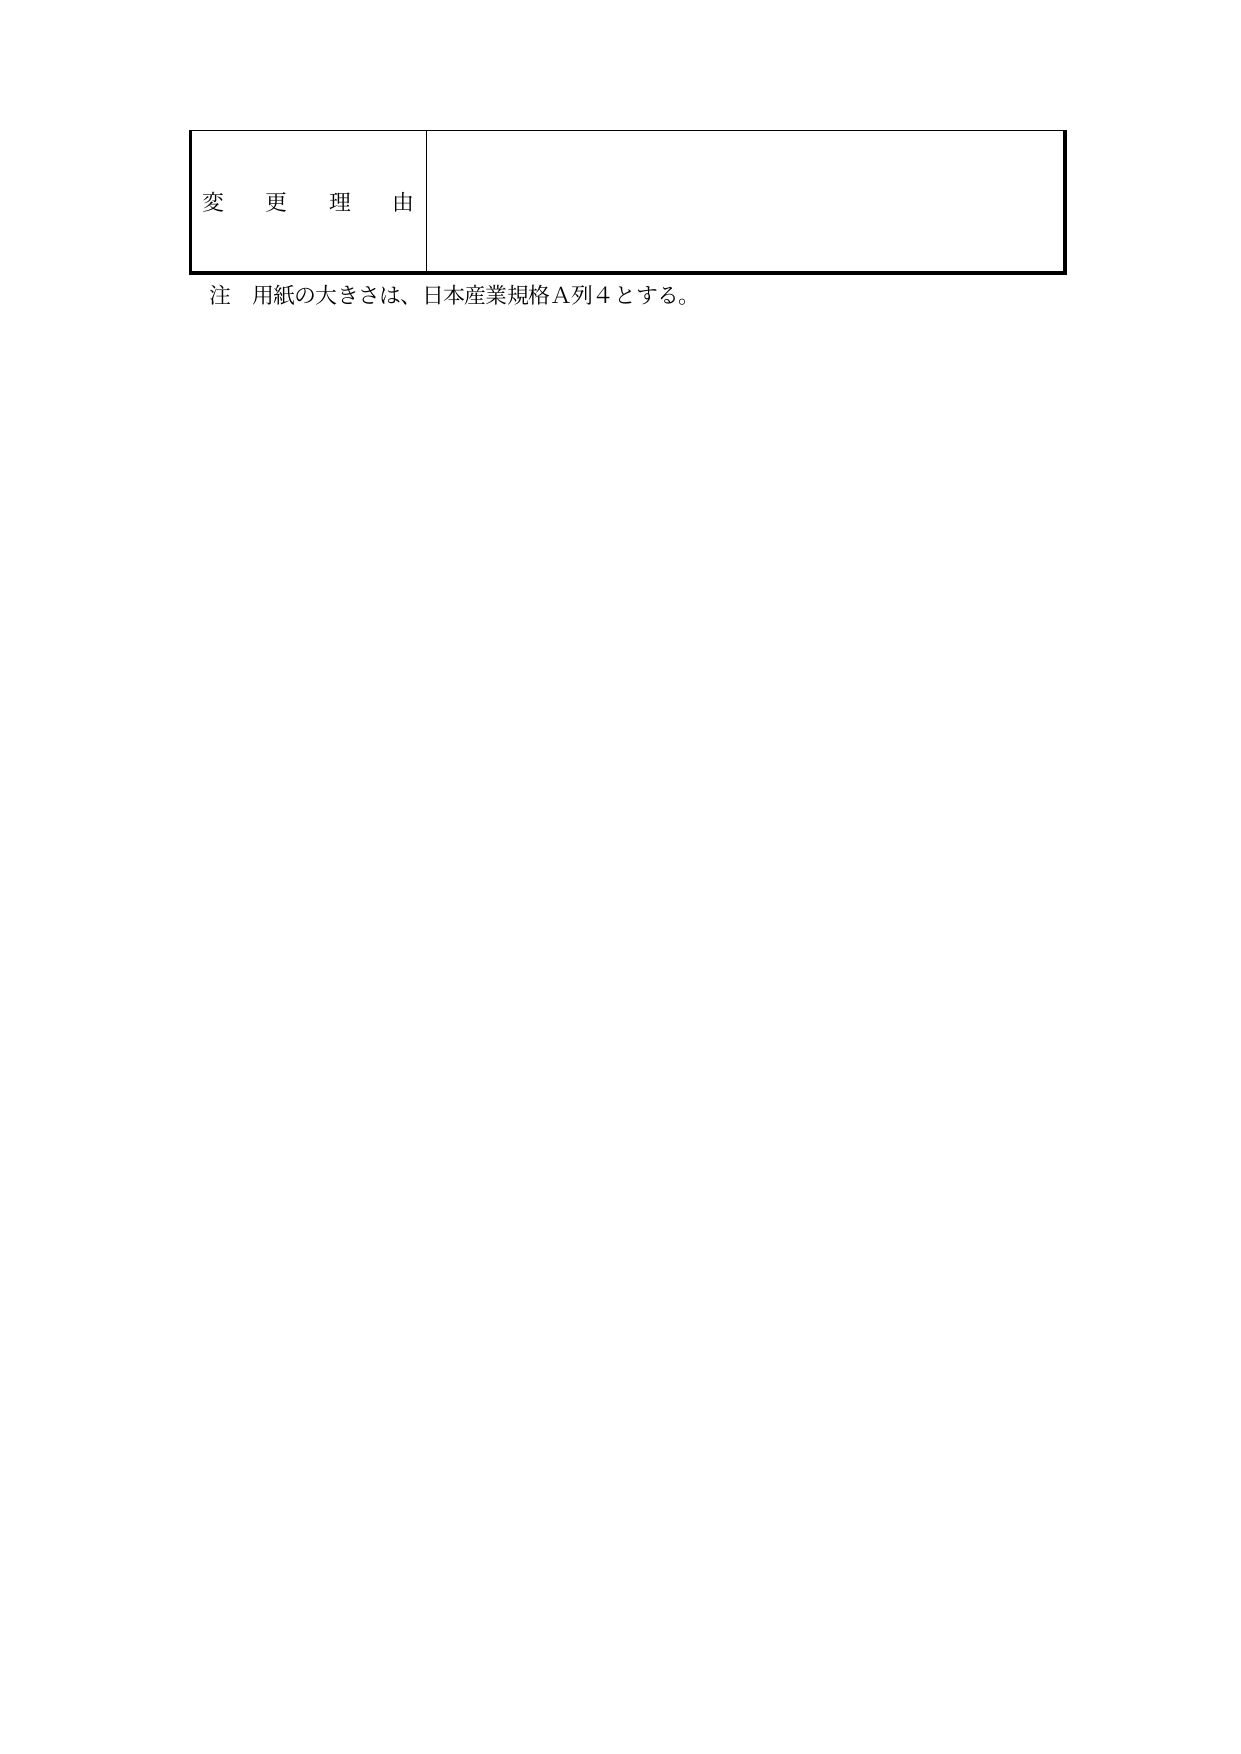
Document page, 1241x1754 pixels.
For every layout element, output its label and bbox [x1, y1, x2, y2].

table_header [178, 130, 1074, 313]
